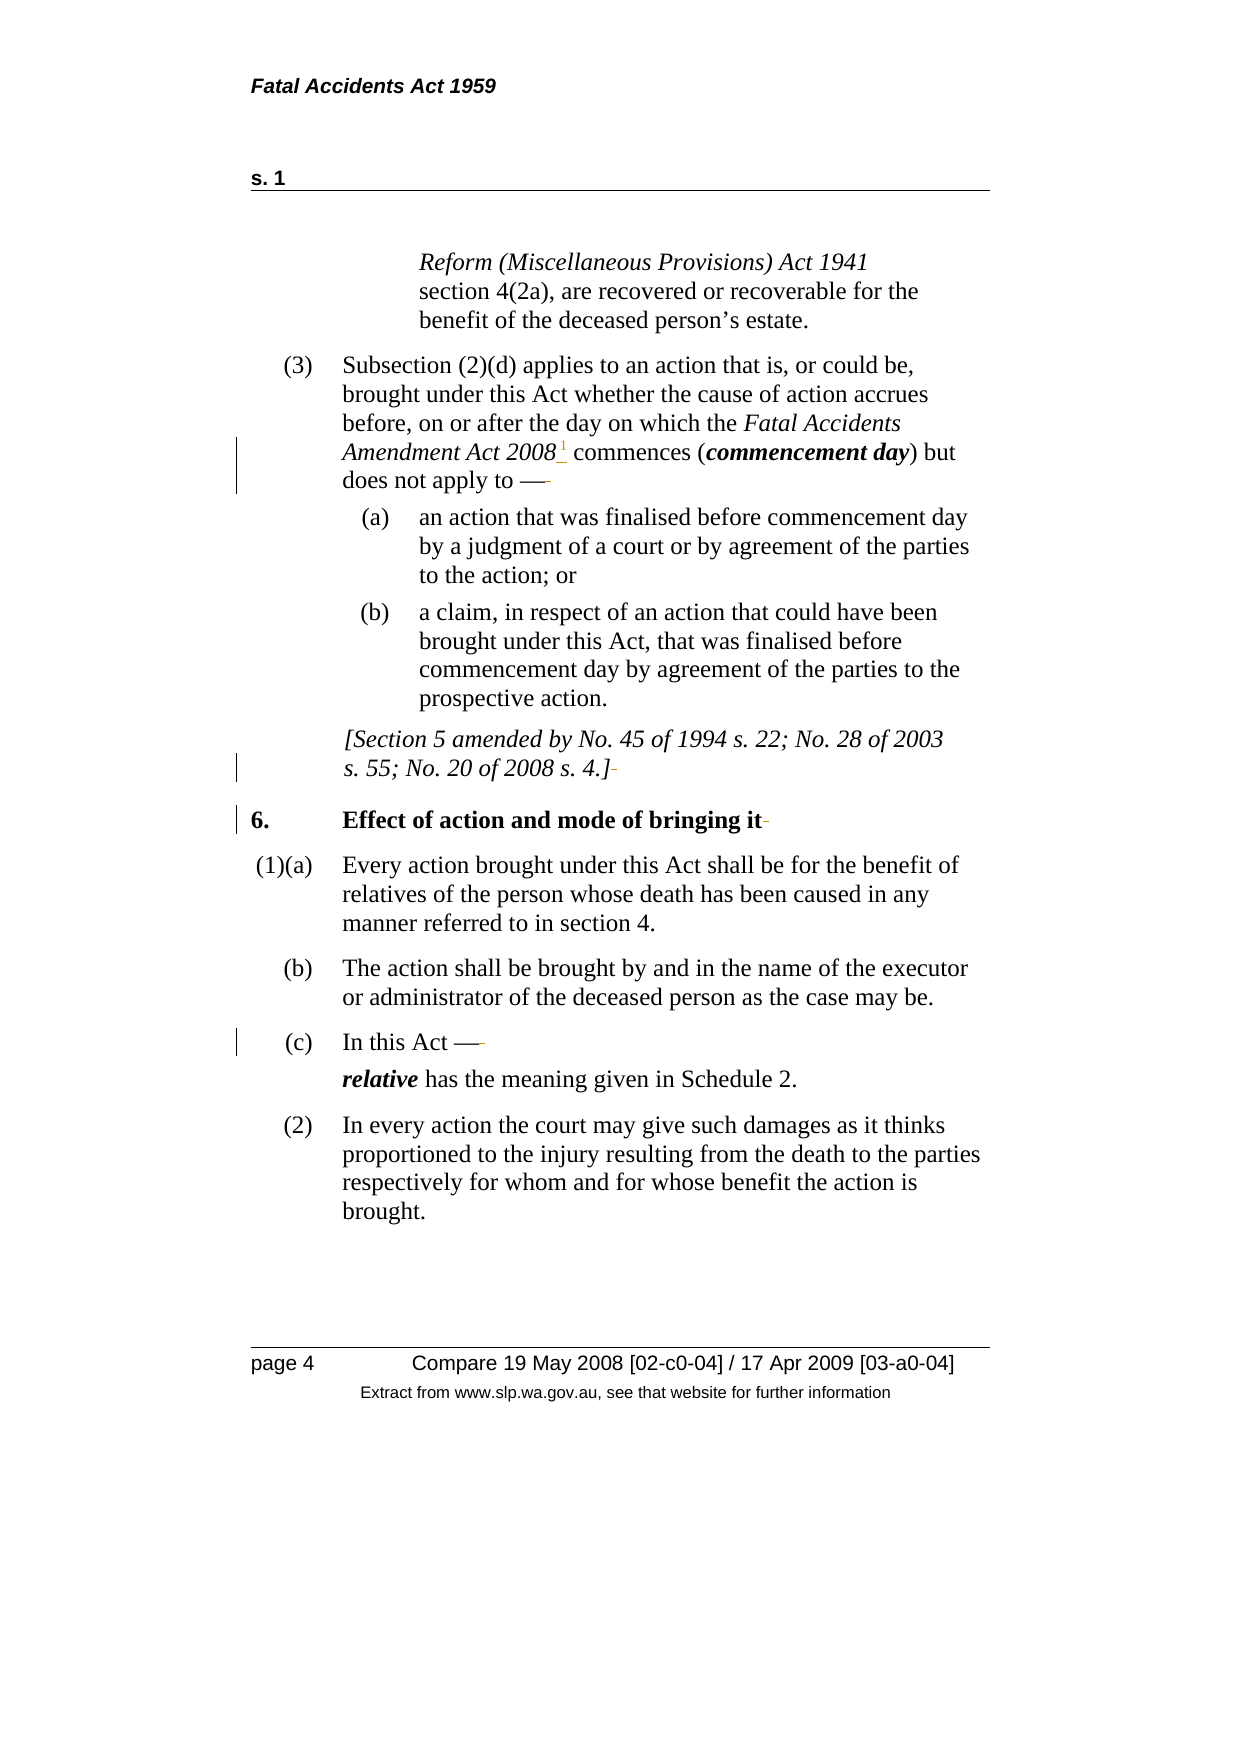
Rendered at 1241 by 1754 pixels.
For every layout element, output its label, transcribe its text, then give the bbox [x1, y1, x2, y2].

text [Section 5 amended by No. 45 of 1994 s. 22; No. 28 of 2003 s. 55; No. 20 of 2008 s. 4.] [251, 724, 990, 782]
subtitle 6. Effect of action and mode of bringing it [251, 805, 990, 834]
text (b) The action shall be brought by and in the name of the executor or administrator of the deceased person as the case may be. [251, 953, 990, 1011]
text (b) a claim, in respect of an action that could have been brought under this Act, that was finalised before commencement day by agreement of the parties to the prospective action. [251, 597, 990, 712]
text (2) In every action the court may give such damages as it thinks proportioned to the injury resulting from the death to the parties respectively for whom and for whose benefit the action is brought. [251, 1110, 990, 1225]
text (1)(a) Every action brought under this Act shall be for the benefit of relatives of the person whose death has been caused in any manner referred to in section 4. [251, 850, 990, 937]
text (3) Subsection (2)(d) applies to an action that is, or could be, brought under this Act whether the cause of action accrues before, on or after the day on which the Fatal Accidents Amendment Act 2008 commences (commencement day) but does not apply to — [251, 350, 990, 494]
text (c) In this Act — [251, 1027, 990, 1056]
text relative has the meaning given in Schedule 2. [251, 1064, 990, 1093]
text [251, 247, 990, 334]
text (a) an action that was finalised before commencement day by a judgment of a court or by agreement of the parties to the action; or [251, 502, 990, 589]
